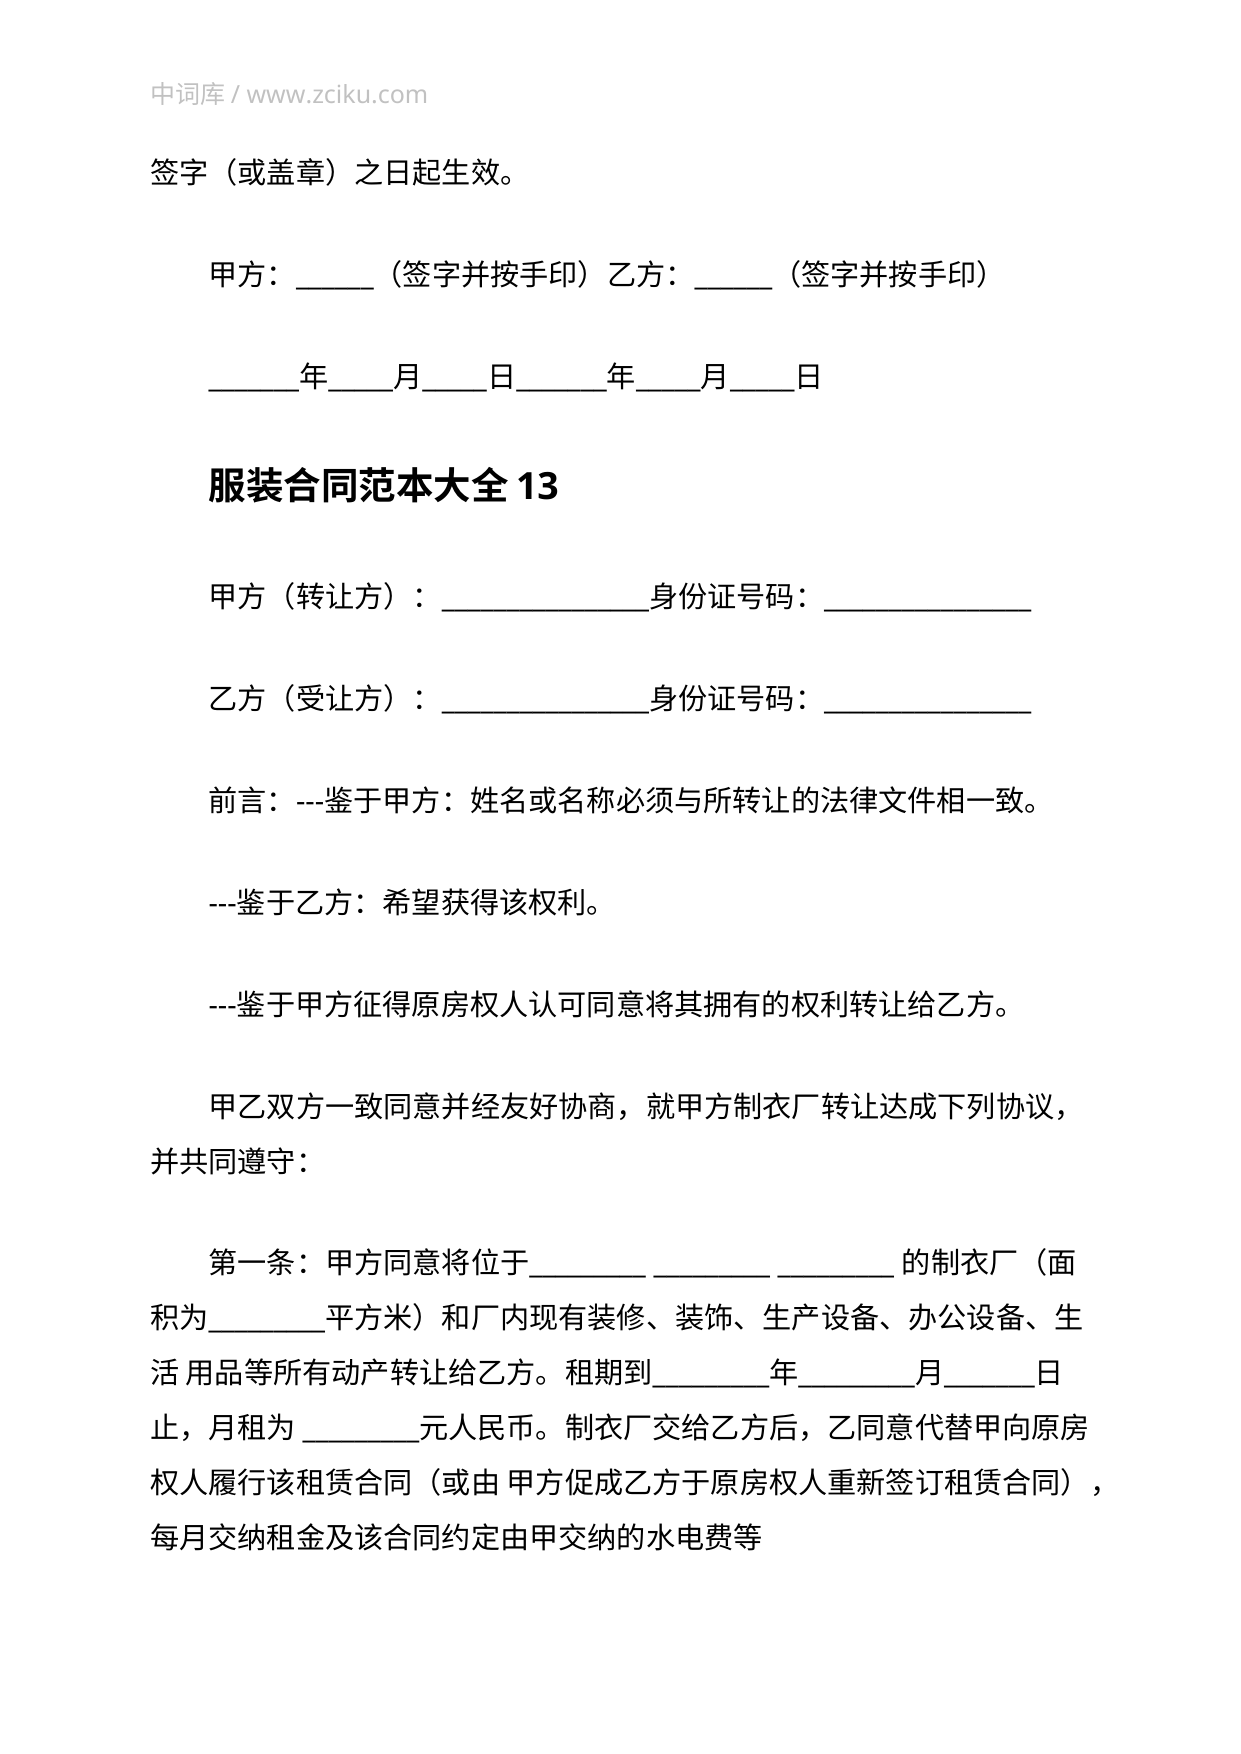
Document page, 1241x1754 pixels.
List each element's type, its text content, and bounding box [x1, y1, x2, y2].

text 甲方：______（签字并按手印）乙方：______（签字并按手印） [150, 252, 1090, 294]
text 甲乙双方一致同意并经友好协商，就甲方制衣厂转让达成下列协议，并共同遵守： [150, 1083, 1090, 1180]
text 乙方（受让方）：________________身份证号码：________________ [150, 675, 1090, 718]
text _______年_____月_____日_______年_____月_____日 [150, 354, 1090, 396]
text 第一条：甲方同意将位于_________ _________ _________ 的制衣厂（面积为_________平方米）和厂内现有装修、装饰、生产设备、办公设备、生活 用品等所有动产转让给乙方。租期到_________年_________月_______日止，月租为 _________元人民币。制衣厂交给乙方后，乙同意代替甲向原房权人履行该租赁合同（或由 甲方促成乙方于原房权人重新签订租赁合同），每月交纳租金及该合同约定由甲交纳的水电费等 [150, 1240, 1090, 1557]
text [150, 150, 1090, 192]
text 甲方（转让方）：________________身份证号码：________________ [150, 573, 1090, 616]
text 服装合同范本大全13 [150, 456, 1090, 510]
text 前言：---鉴于甲方：姓名或名称必须与所转让的法律文件相一致。 [150, 777, 1090, 820]
text ---鉴于乙方：希望获得该权利。 [150, 879, 1090, 922]
text ---鉴于甲方征得原房权人认可同意将其拥有的权利转让给乙方。 [150, 981, 1090, 1024]
